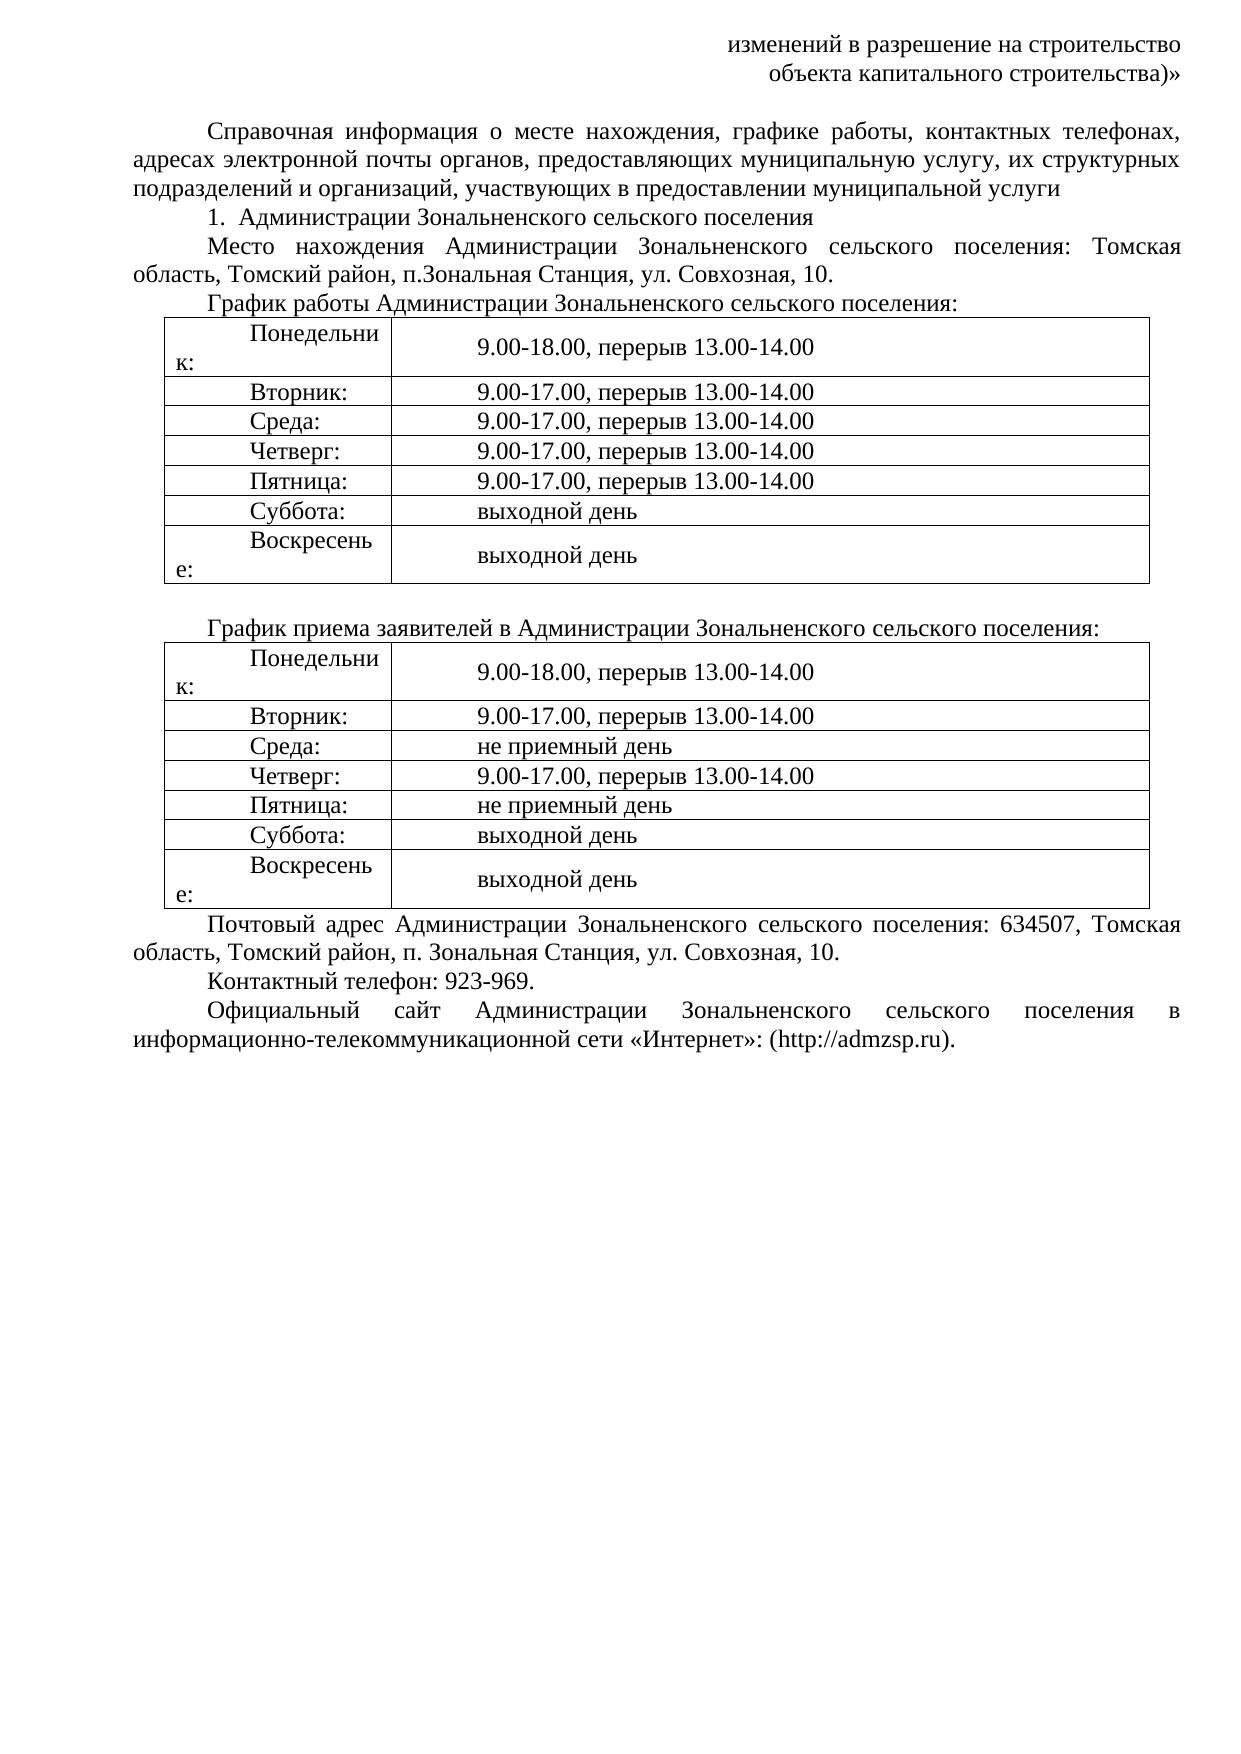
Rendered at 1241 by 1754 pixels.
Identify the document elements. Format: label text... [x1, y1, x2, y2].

table_cell не приемный день [392, 791, 1149, 819]
text Почтовый адрес Администрации Зональненского сельского поселения: 634507, Томская область, Томский район, п. Зональная Станция, ул. Совхозная, 10. [133, 909, 1181, 966]
text Официальный сайт Администрации Зональненского сельского поселения в информационно-телекоммуникационной сети «Интернет»: (http://admzsp.ru). [133, 995, 1181, 1052]
table_cell 9.00-17.00, перерыв 13.00-14.00 [392, 466, 1149, 495]
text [694, 29, 1181, 87]
table_cell выходной день [392, 496, 1149, 524]
text Справочная информация о месте нахождения, графике работы, контактных телефонах, адресах электронной почты органов, предоставляющих муниципальную услугу, их структурных подразделений и организаций, участвующих в предоставлении муниципальной услуги [133, 116, 1181, 202]
table_cell Вторник: [165, 377, 391, 405]
table_cell Четверг: [165, 436, 391, 465]
table_cell Суббота: [165, 496, 391, 524]
table_cell 9.00-17.00, перерыв 13.00-14.00 [392, 377, 1149, 405]
table_cell Вторник: [165, 701, 391, 730]
table_header 9.00-18.00, перерыв 13.00-14.00 [392, 643, 1149, 700]
text Контактный телефон: 923-969. [133, 966, 1181, 995]
table_cell выходной день [392, 820, 1149, 849]
table_cell выходной день [392, 526, 1149, 583]
table_cell 9.00-17.00, перерыв 13.00-14.00 [392, 701, 1149, 730]
table_cell 9.00-17.00, перерыв 13.00-14.00 [392, 436, 1149, 465]
table_cell Среда: [165, 731, 391, 760]
text График работы Администрации Зональненского сельского поселения: [133, 288, 1181, 317]
table_cell Четверг: [165, 761, 391, 789]
text График приема заявителей в Администрации Зональненского сельского поселения: [133, 613, 1181, 642]
table_cell Пятница: [165, 791, 391, 819]
table_cell Среда: [165, 406, 391, 435]
text 1. Администрации Зональненского сельского поселения [133, 202, 1181, 231]
table_cell Суббота: [165, 820, 391, 849]
table_header 9.00-18.00, перерыв 13.00-14.00 [392, 318, 1149, 376]
table_cell выходной день [392, 850, 1149, 908]
table_cell Пятница: [165, 466, 391, 495]
table_cell 9.00-17.00, перерыв 13.00-14.00 [392, 761, 1149, 789]
text Место нахождения Администрации Зональненского сельского поселения: Томская область, Томский район, п.Зональная Станция, ул. Совхозная, 10. [133, 231, 1181, 288]
table_cell 9.00-17.00, перерыв 13.00-14.00 [392, 406, 1149, 435]
table_cell Воскресенье: [165, 850, 391, 908]
table_cell не приемный день [392, 731, 1149, 760]
table_header Понедельник: [165, 318, 391, 376]
table_cell Воскресенье: [165, 526, 391, 583]
table_header Понедельник: [165, 643, 391, 700]
